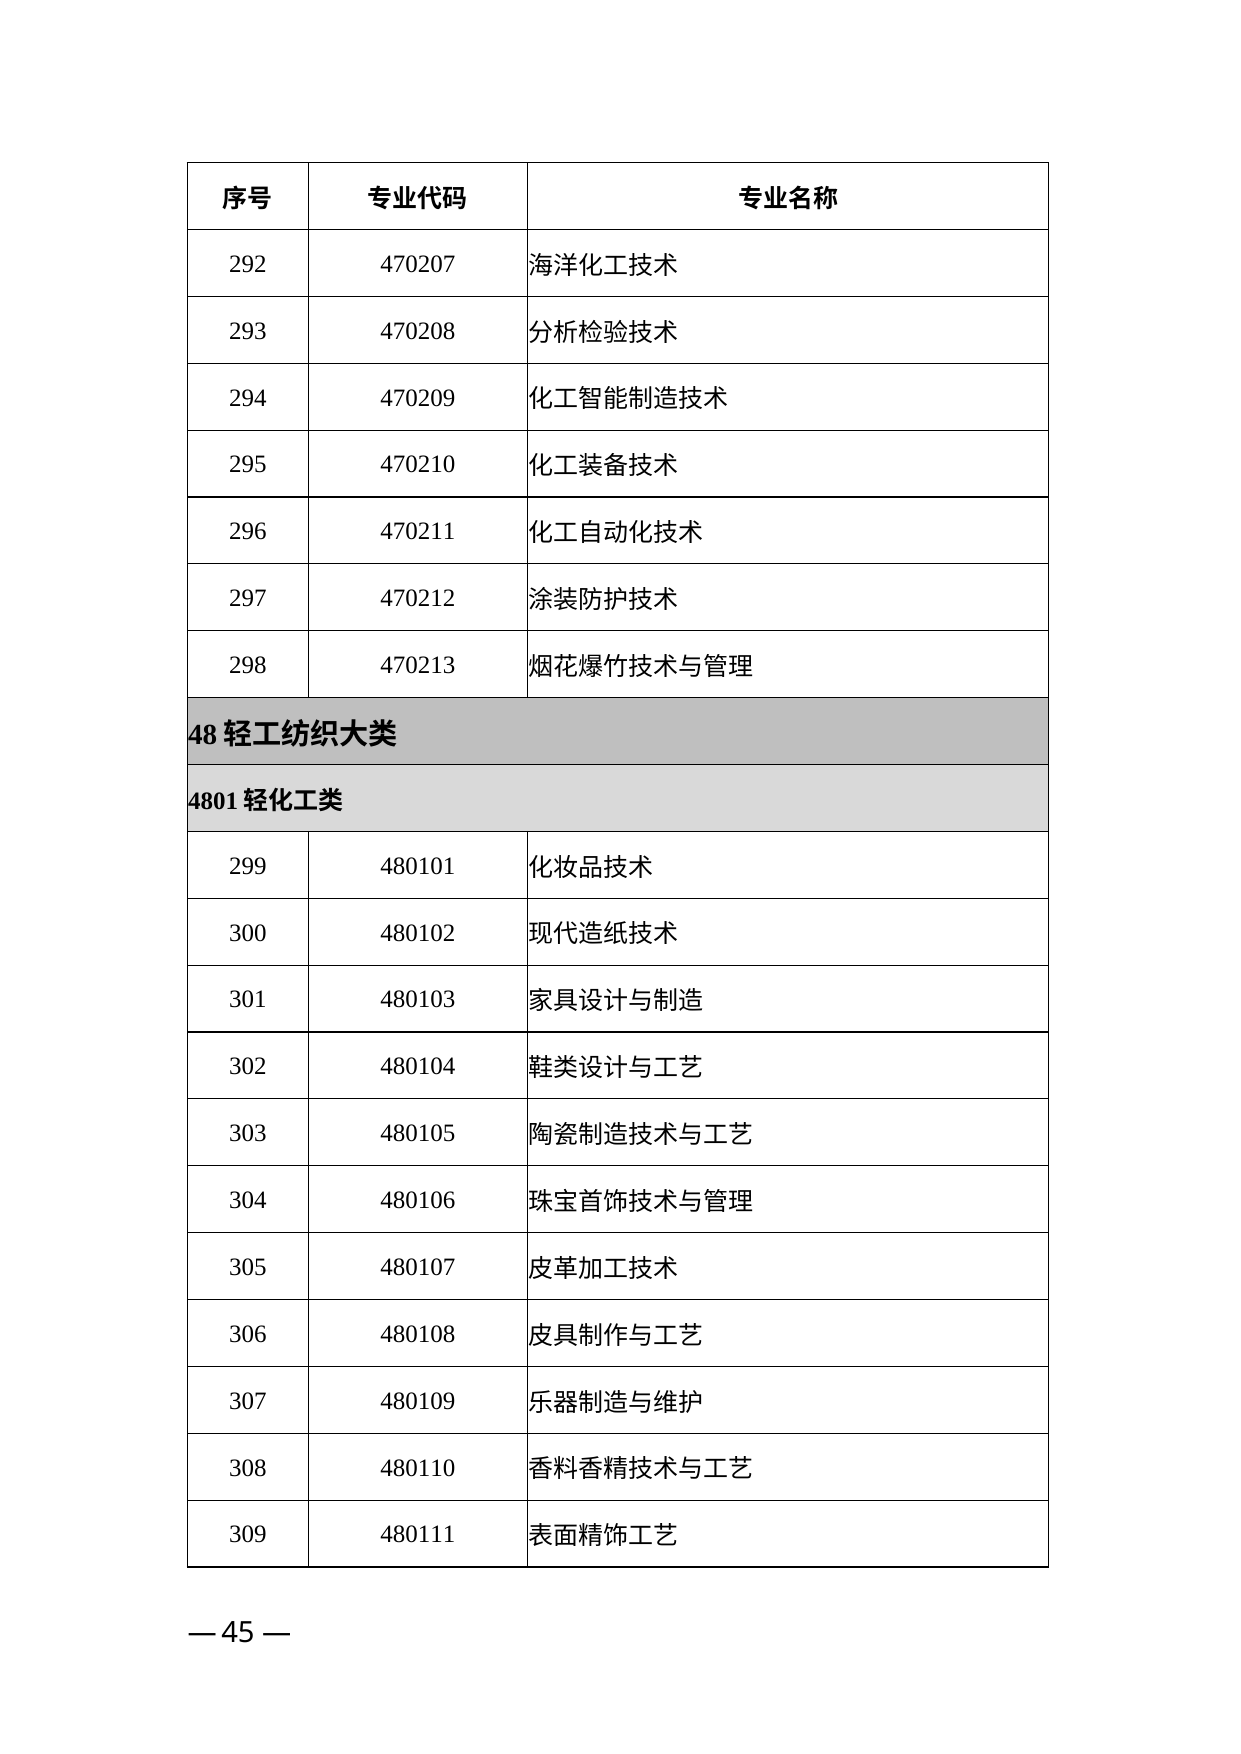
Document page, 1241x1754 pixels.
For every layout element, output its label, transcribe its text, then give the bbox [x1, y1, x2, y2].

table_cell 480104 [309, 1033, 527, 1098]
table_cell 烟花爆竹技术与管理 [528, 631, 1048, 697]
table_cell 乐器制造与维护 [528, 1367, 1048, 1433]
table_cell 480101 [309, 832, 527, 898]
table_cell 480108 [309, 1300, 527, 1366]
table_cell 470209 [309, 364, 527, 429]
table_cell 470207 [309, 230, 527, 296]
table_cell 香料香精技术与工艺 [528, 1434, 1048, 1499]
table_cell 化工智能制造技术 [528, 364, 1048, 429]
table_cell 皮具制作与工艺 [528, 1300, 1048, 1366]
table_cell 480111 [309, 1501, 527, 1566]
table_cell 480110 [309, 1434, 527, 1499]
table_cell 298 [188, 631, 308, 697]
table_cell 303 [188, 1099, 308, 1165]
table_cell 470210 [309, 431, 527, 496]
table_cell 300 [188, 899, 308, 964]
table_cell 480103 [309, 966, 527, 1031]
table_cell 珠宝首饰技术与管理 [528, 1166, 1048, 1232]
table_cell 296 [188, 498, 308, 563]
table_cell 309 [188, 1501, 308, 1566]
table_cell 表面精饰工艺 [528, 1501, 1048, 1566]
table_header 序号 [188, 163, 308, 229]
table_cell 现代造纸技术 [528, 899, 1048, 964]
table_cell 480109 [309, 1367, 527, 1433]
table_cell 分析检验技术 [528, 297, 1048, 363]
table_cell 295 [188, 431, 308, 496]
table_cell 307 [188, 1367, 308, 1433]
table_cell 470212 [309, 564, 527, 630]
table_header 专业代码 [309, 163, 527, 229]
table_cell 294 [188, 364, 308, 429]
table_cell 299 [188, 832, 308, 898]
table_cell 480106 [309, 1166, 527, 1232]
table_cell 302 [188, 1033, 308, 1098]
table_cell 4801轻化工类 [188, 765, 1048, 831]
table_cell 化工自动化技术 [528, 498, 1048, 563]
table_cell 470213 [309, 631, 527, 697]
table_cell 480102 [309, 899, 527, 964]
table_cell 海洋化工技术 [528, 230, 1048, 296]
table_cell 皮革加工技术 [528, 1233, 1048, 1299]
table_cell 305 [188, 1233, 308, 1299]
table_cell 304 [188, 1166, 308, 1232]
table_cell 480107 [309, 1233, 527, 1299]
table_cell 293 [188, 297, 308, 363]
table_cell 308 [188, 1434, 308, 1499]
table_cell 292 [188, 230, 308, 296]
table_cell 鞋类设计与工艺 [528, 1033, 1048, 1098]
table_cell 化妆品技术 [528, 832, 1048, 898]
table_cell 297 [188, 564, 308, 630]
table_cell 涂装防护技术 [528, 564, 1048, 630]
table_cell 480105 [309, 1099, 527, 1165]
table_cell 306 [188, 1300, 308, 1366]
table_cell 301 [188, 966, 308, 1031]
table_cell 家具设计与制造 [528, 966, 1048, 1031]
table_cell 陶瓷制造技术与工艺 [528, 1099, 1048, 1165]
table_cell 470211 [309, 498, 527, 563]
table_cell 470208 [309, 297, 527, 363]
table_header 专业名称 [528, 163, 1048, 229]
table_cell 化工装备技术 [528, 431, 1048, 496]
table_cell 48轻工纺织大类 [188, 698, 1048, 764]
